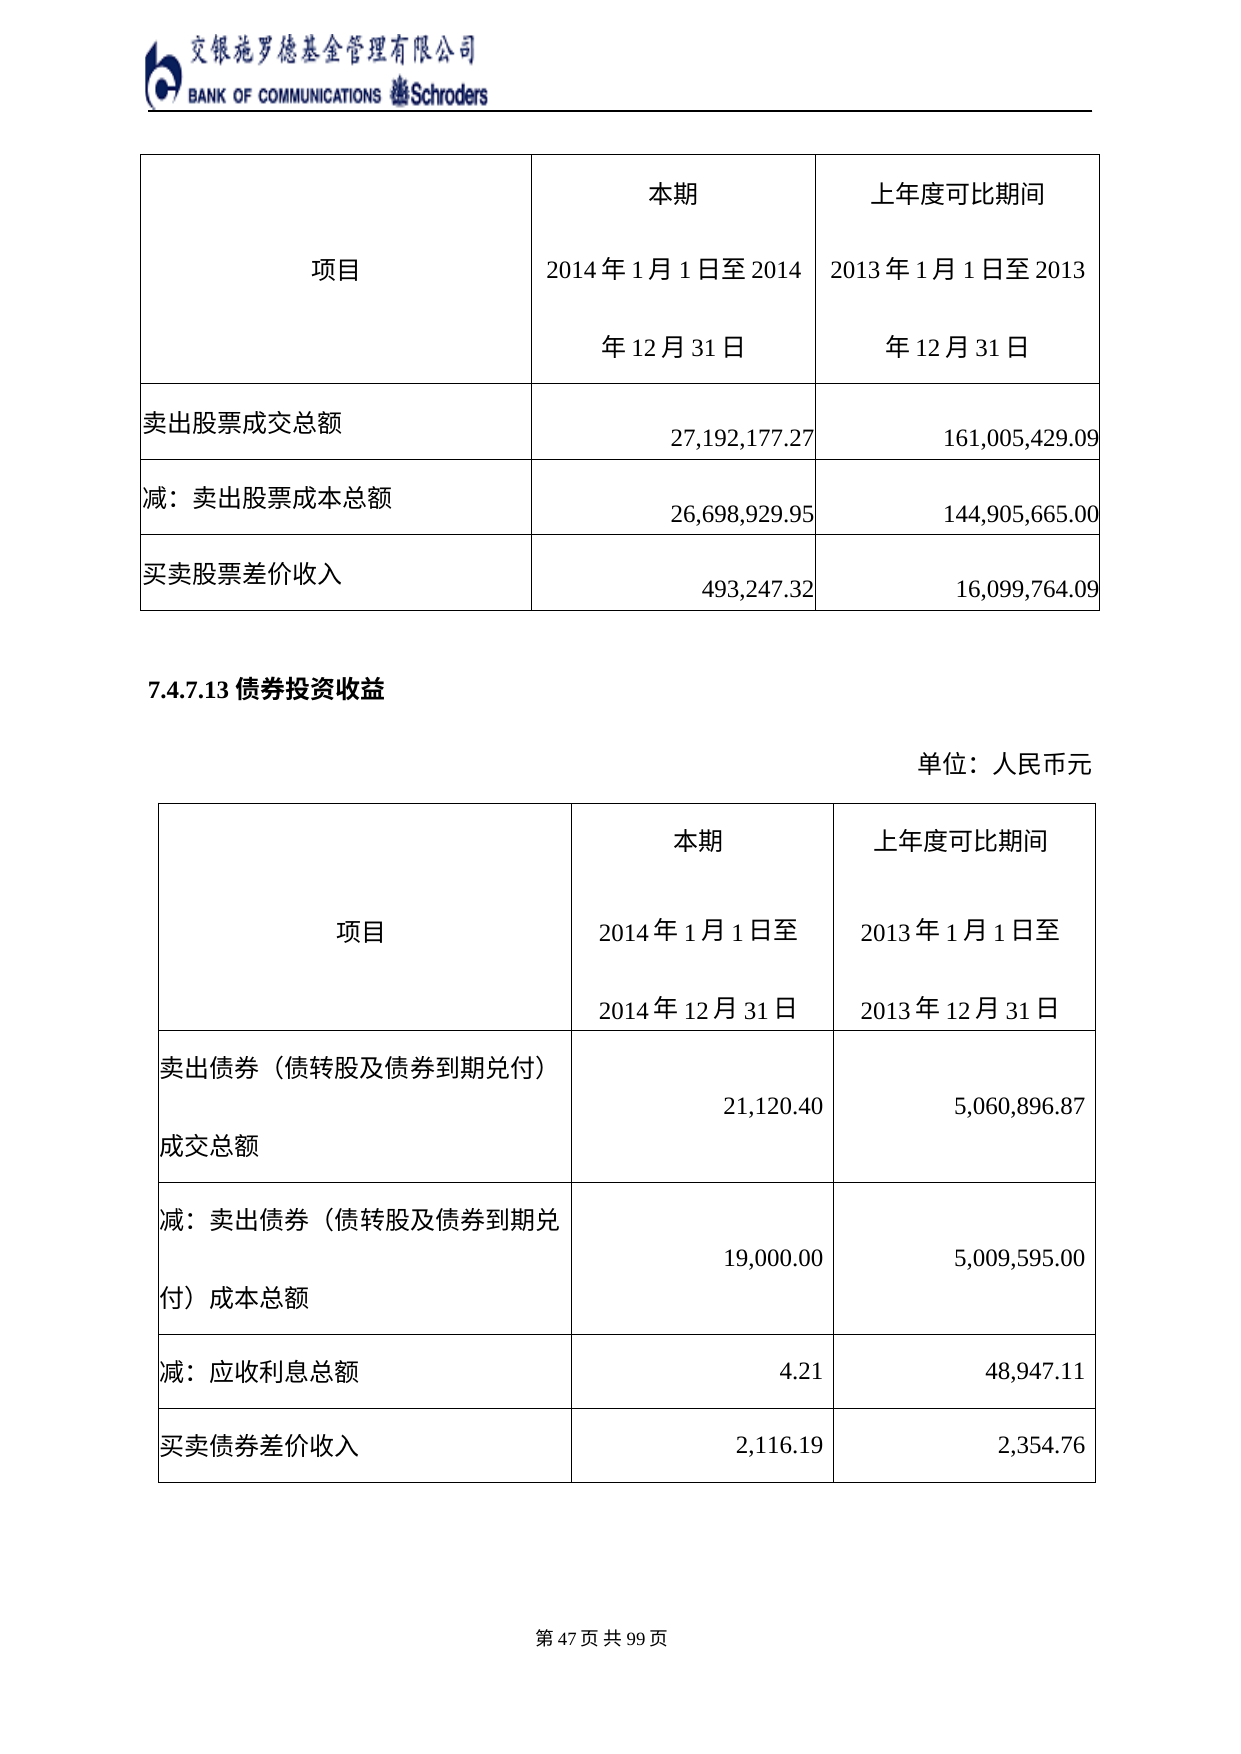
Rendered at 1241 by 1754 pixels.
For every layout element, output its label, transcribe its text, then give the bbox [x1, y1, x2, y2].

table_cell 5,009,595.00 [834, 1183, 1095, 1334]
table_header 上年度可比期间 2013年1月1日至2013年12月31日 [834, 804, 1095, 1030]
table_cell 2,354.76 [834, 1409, 1095, 1482]
table_cell 16,099,764.09 [816, 535, 1099, 610]
picture [145, 34, 488, 110]
text 单位：人民币元 [149, 730, 1092, 795]
table_cell 买卖股票差价收入 [141, 535, 531, 610]
table_header 项目 [141, 155, 531, 383]
table_cell 卖出债券（债转股及债券到期兑付）成交总额 [159, 1031, 571, 1182]
table_header 上年度可比期间 2013年1月1日至2013年12月31日 [816, 155, 1099, 383]
table_cell 27,192,177.27 [532, 384, 815, 459]
table_cell 买卖债券差价收入 [159, 1409, 571, 1482]
table_cell 卖出股票成交总额 [141, 384, 531, 459]
table_cell 493,247.32 [532, 535, 815, 610]
table_cell 161,005,429.09 [816, 384, 1099, 459]
table_cell 144,905,665.00 [816, 460, 1099, 534]
subtitle 7.4.7.13 债券投资收益 [148, 655, 1092, 720]
table_header 本期 2014年1月1日至2014年12月31日 [532, 155, 815, 383]
table_cell 26,698,929.95 [532, 460, 815, 534]
table_header 本期 2014年1月1日至2014年12月31日 [572, 804, 833, 1030]
table_cell 减：卖出股票成本总额 [141, 460, 531, 534]
table_header 项目 [159, 804, 571, 1030]
table_cell 19,000.00 [572, 1183, 833, 1334]
table_cell 48,947.11 [834, 1335, 1095, 1408]
table_cell 21,120.40 [572, 1031, 833, 1182]
table_cell 2,116.19 [572, 1409, 833, 1482]
table_cell 5,060,896.87 [834, 1031, 1095, 1182]
table_cell 4.21 [572, 1335, 833, 1408]
table_cell 减：卖出债券（债转股及债券到期兑付）成本总额 [159, 1183, 571, 1334]
table_cell 减：应收利息总额 [159, 1335, 571, 1408]
